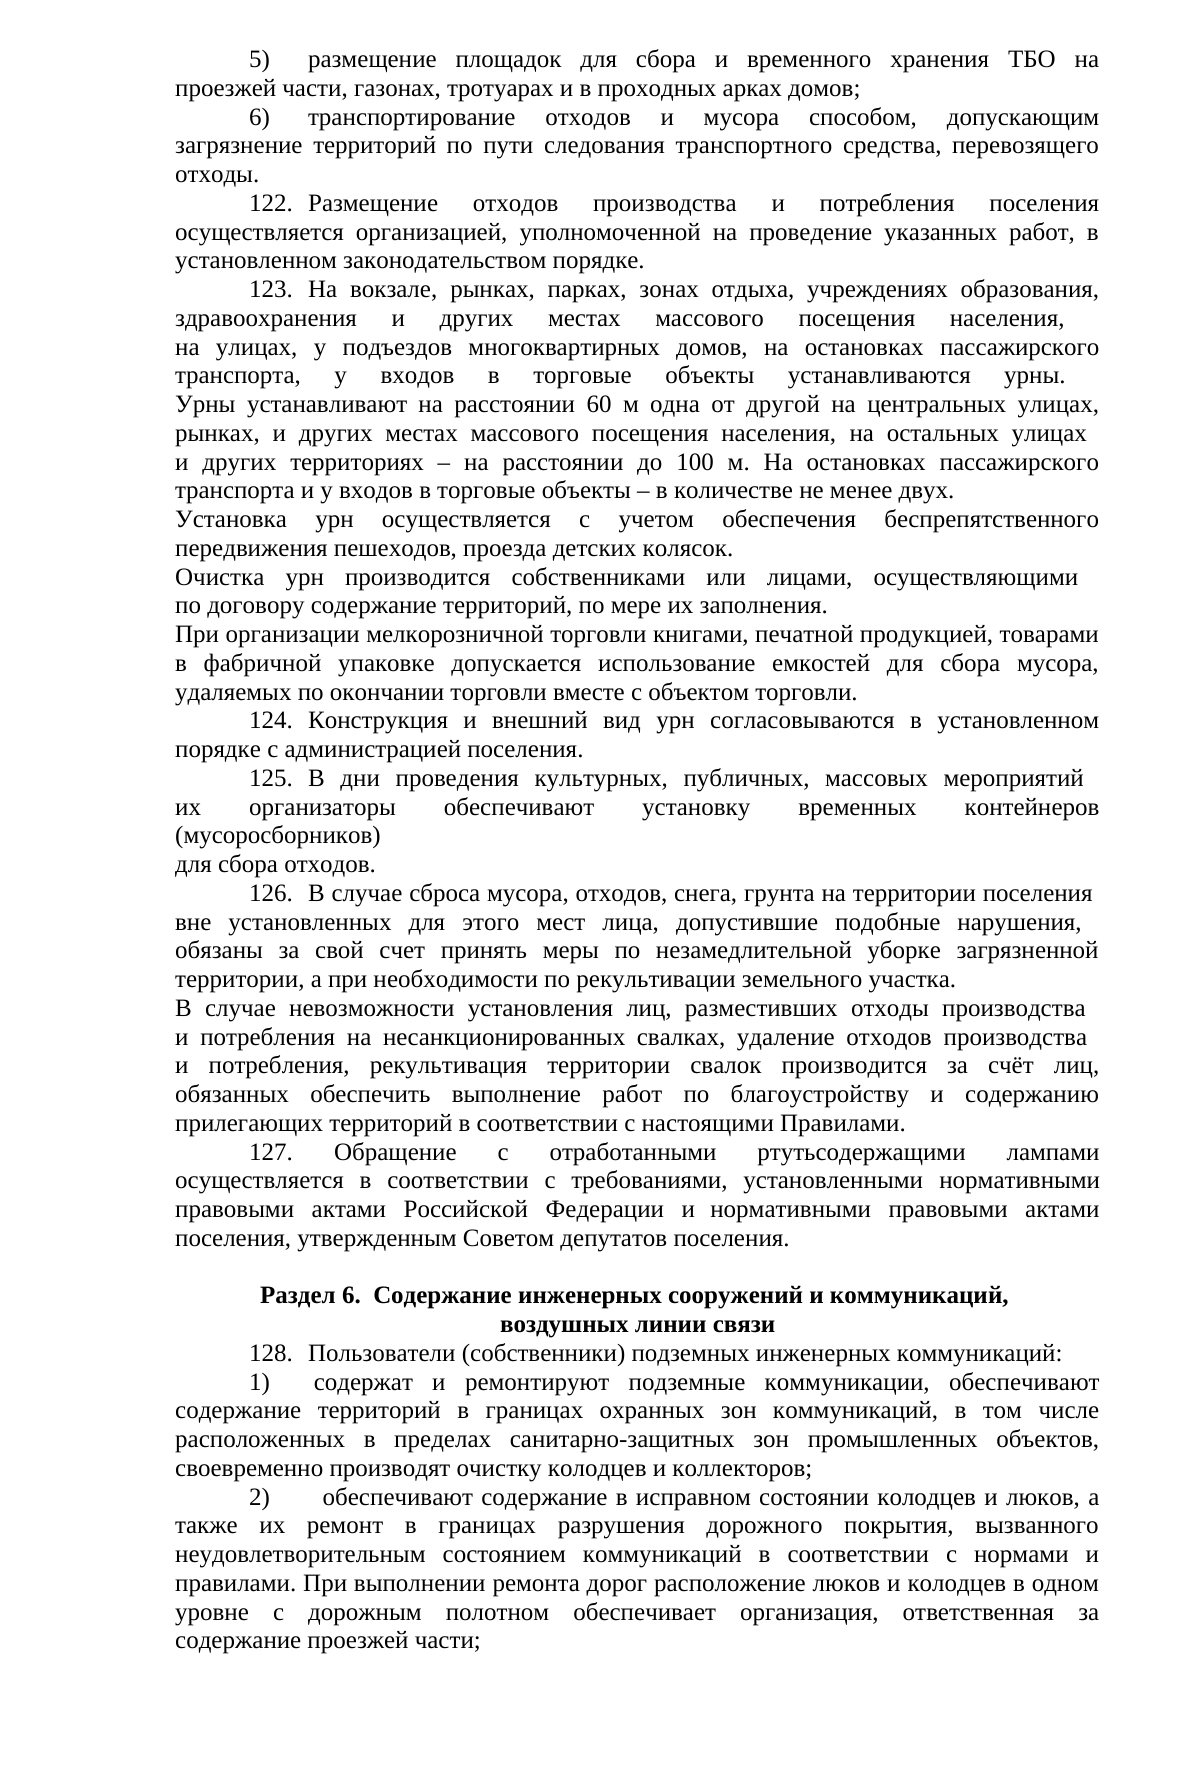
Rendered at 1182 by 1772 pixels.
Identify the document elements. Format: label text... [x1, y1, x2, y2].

text Установка урн осуществляется с учетом обеспечения беспрепятственного передвижения пешеходов, проезда детских колясок. [175, 504, 1100, 562]
list размещение площадок для сбора и временного хранения ТБО на проезжей части, газонах, тротуарах и в проходных арках домов; [175, 44, 1100, 102]
list транспортирование отходов и мусора способом, допускающим загрязнение территорий по пути следования транспортного средства, перевозящего отходы. [175, 102, 1100, 188]
text Раздел 6. Содержание инженерных сооружений и коммуникаций, воздушных линии связи [175, 1281, 1100, 1338]
list Обращение с отработанными ртутьсодержащими лампами осуществляется в соответствии с требованиями, установленными нормативными правовыми актами Российской Федерации и нормативными правовыми актами поселения, утвержденным Советом депутатов поселения. [175, 1137, 1100, 1252]
text При организации мелкорозничной торговли книгами, печатной продукцией, товарами в фабричной упаковке допускается использование емкостей для сбора мусора, удаляемых по окончании торговли вместе с объектом торговли. [175, 619, 1100, 706]
list Конструкция и внешний вид урн согласовываются в установленном порядке с администрацией поселения. [175, 706, 1100, 763]
list обеспечивают содержание в исправном состоянии колодцев и люков, а также их ремонт в границах разрушения дорожного покрытия, вызванного неудовлетворительным состоянием коммуникаций в соответствии с нормами и правилами. При выполнении ремонта дорог расположение люков и колодцев в одном уровне с дорожным полотном обеспечивает организация, ответственная за содержание проезжей части; [175, 1482, 1100, 1654]
list Размещение отходов производства и потребления поселения осуществляется организацией, уполномоченной на проведение указанных работ, в установленном законодательством порядке. [175, 188, 1100, 274]
text В случае невозможности установления лиц, разместивших отходы производства и потребления на несанкционированных свалках, удаление отходов производства и потребления, рекультивация территории свалок производится за счёт лиц, обязанных обеспечить выполнение работ по благоустройству и содержанию прилегающих территорий в соответствии с настоящими Правилами. [175, 993, 1100, 1137]
list В дни проведения культурных, публичных, массовых мероприятий их организаторы обеспечивают установку временных контейнеров (мусоросборников) для сбора отходов. [175, 763, 1100, 878]
list содержат и ремонтируют подземные коммуникации, обеспечивают содержание территорий в границах охранных зон коммуникаций, в том числе расположенных в пределах санитарно-защитных зон промышленных объектов, своевременно производят очистку колодцев и коллекторов; [175, 1367, 1100, 1482]
text Очистка урн производится собственниками или лицами, осуществляющими по договору содержание территорий, по мере их заполнения. [175, 562, 1100, 619]
list Пользователи (собственники) подземных инженерных коммуникаций: [175, 1338, 1100, 1367]
list На вокзале, рынках, парках, зонах отдыха, учреждениях образования, здравоохранения и других местах массового посещения населения, на улицах, у подъездов многоквартирных домов, на остановках пассажирского транспорта, у входов в торговые объекты устанавливаются урны. Урны устанавливают на расстоянии 60 м одна от другой на центральных улицах, рынках, и других местах массового посещения населения, на остальных улицах и других территориях – на расстоянии до . На остановках пассажирского транспорта и у входов в торговые объекты – в количестве не менее двух. [175, 274, 1100, 504]
list В случае сброса мусора, отходов, снега, грунта на территории поселения вне установленных для этого мест лица, допустившие подобные нарушения, обязаны за свой счет принять меры по незамедлительной уборке загрязненной территории, а при необходимости по рекультивации земельного участка. [175, 878, 1100, 993]
